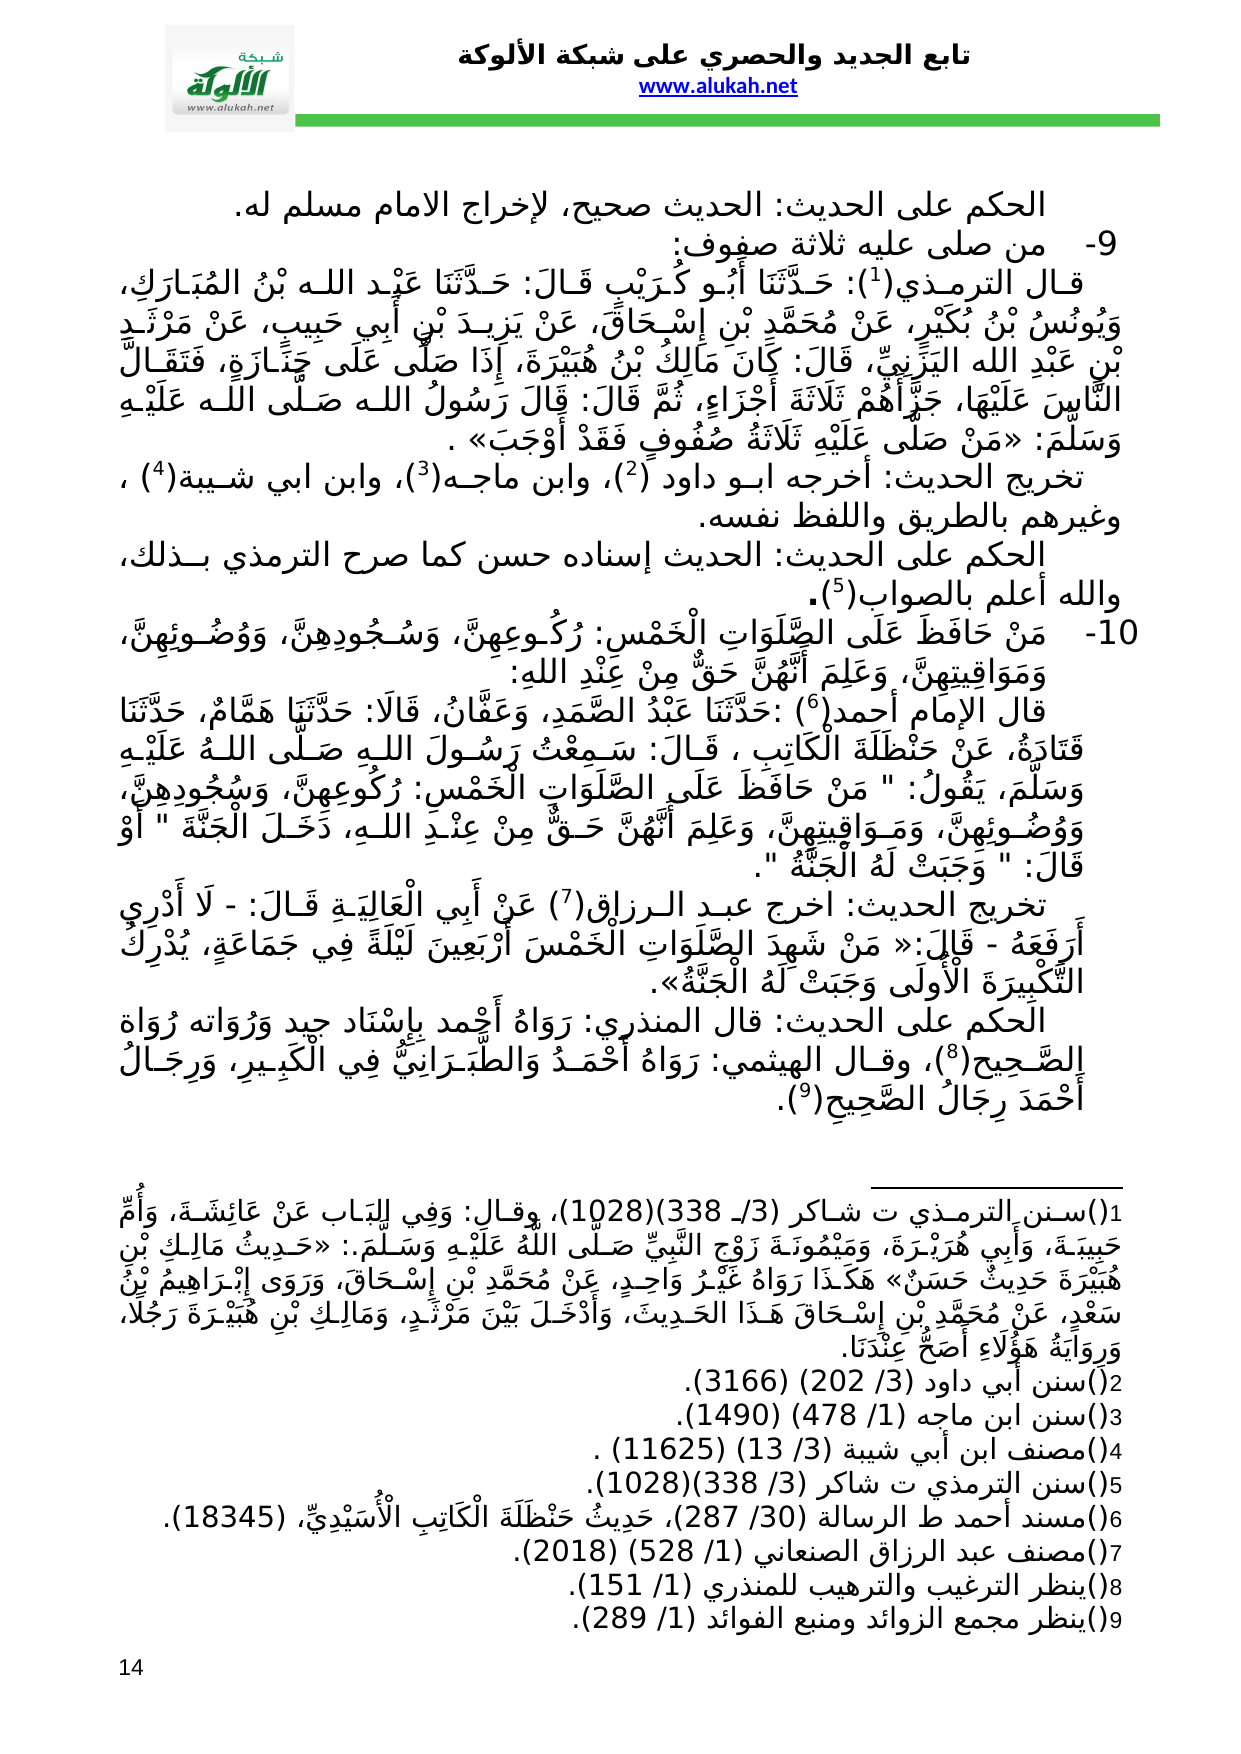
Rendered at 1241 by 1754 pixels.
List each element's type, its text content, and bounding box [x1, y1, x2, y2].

text قال الإمام أحمد() :حَدَّثَنَا عَبْدُ الصَّمَدِ، وَعَفَّانُ، قَالَا: حَدَّثَنَا هَمَّامٌ، حَدَّثَنَا قَتَادَةُ، عَنْ حَنْظَلَةَ الْكَاتِبِ ، قَالَ: سَمِعْتُ رَسُولَ اللهِ صَلَّى اللهُ عَلَيْهِ وَسَلَّمَ، يَقُولُ: " مَنْ حَافَظَ عَلَى الصَّلَوَاتِ الْخَمْسِ: رُكُوعِهِنَّ، وَسُجُودِهِنَّ، وَوُضُوئِهِنَّ، وَمَوَاقِيتِهِنَّ، وَعَلِمَ أَنَّهُنَّ حَقٌّ مِنْ عِنْدِ اللهِ، دَخَلَ الْجَنَّةَ " أَوْ قَالَ: " وَجَبَتْ لَهُ الْجَنَّةُ ". [118, 691, 1084, 885]
list من صلى عليه ثلاثة صفوف: [118, 225, 1084, 264]
text تخريج الحديث: اخرج عبد الرزاق() عَنْ أَبِي الْعَالِيَةِ قَالَ: - لَا أَدْرِي أَرَفَعَهُ - قَالَ:« مَنْ شَهِدَ الصَّلَوَاتِ الْخَمْسَ أَرْبَعِينَ لَيْلَةً فِي جَمَاعَةٍ، يُدْرِكُ التَّكْبِيرَةَ الْأُولَى وَجَبَتْ لَهُ الْجَنَّةُ». [118, 885, 1084, 1002]
text تخريج الحديث: أخرجه ابو داود ()، وابن ماجه()، وابن ابي شيبة() ، وغيرهم بالطريق واللفظ نفسه. [118, 458, 1122, 536]
text قال الترمذي(): حَدَّثَنَا أَبُو كُرَيْبٍ قَالَ: حَدَّثَنَا عَبْد الله بْنُ المُبَارَكِ، وَيُونُسُ بْنُ بُكَيْرٍ، عَنْ مُحَمَّدِ بْنِ إِسْحَاقَ، عَنْ يَزِيدَ بْنِ أَبِي حَبِيبٍ، عَنْ مَرْثَدِ بْنِ عَبْدِ الله اليَزَنِيِّ، قَالَ: كَانَ مَالِكُ بْنُ هُبَيْرَةَ، إِذَا صَلَّى عَلَى جَنَازَةٍ، فَتَقَالَّ النَّاسَ عَلَيْهَا، جَزَّأَهُمْ ثَلَاثَةَ أَجْزَاءٍ، ثُمَّ قَالَ: قَالَ رَسُولُ الله صَلَّى الله عَلَيْهِ وَسَلَّمَ: «مَنْ صَلَّى عَلَيْهِ ثَلَاثَةُ صُفُوفٍ فَقَدْ أَوْجَبَ» . [118, 264, 1122, 458]
text الحكم على الحديث: الحديث إسناده حسن كما صرح الترمذي بذلك، والله أعلم بالصواب(). [118, 536, 1122, 613]
text الحكم على الحديث: الحديث صحيح، لإخراج الامام مسلم له. [118, 186, 1122, 225]
list مَنْ حَافَظَ عَلَى الصَّلَوَاتِ الْخَمْسِ: رُكُوعِهِنَّ، وَسُجُودِهِنَّ، وَوُضُوئِهِنَّ، وَمَوَاقِيتِهِنَّ، وَعَلِمَ أَنَّهُنَّ حَقٌّ مِنْ عِنْدِ اللهِ: [118, 613, 1084, 691]
text الحكم على الحديث: قال المنذري: رَوَاهُ أَحْمد بِإِسْنَاد جيد وَرُوَاته رُوَاة الصَّحِيح()، وقال الهيثمي: رَوَاهُ أَحْمَدُ وَالطَّبَرَانِيُّ فِي الْكَبِيرِ، وَرِجَالُ أَحْمَدَ رِجَالُ الصَّحِيحِ(). [118, 1002, 1084, 1118]
